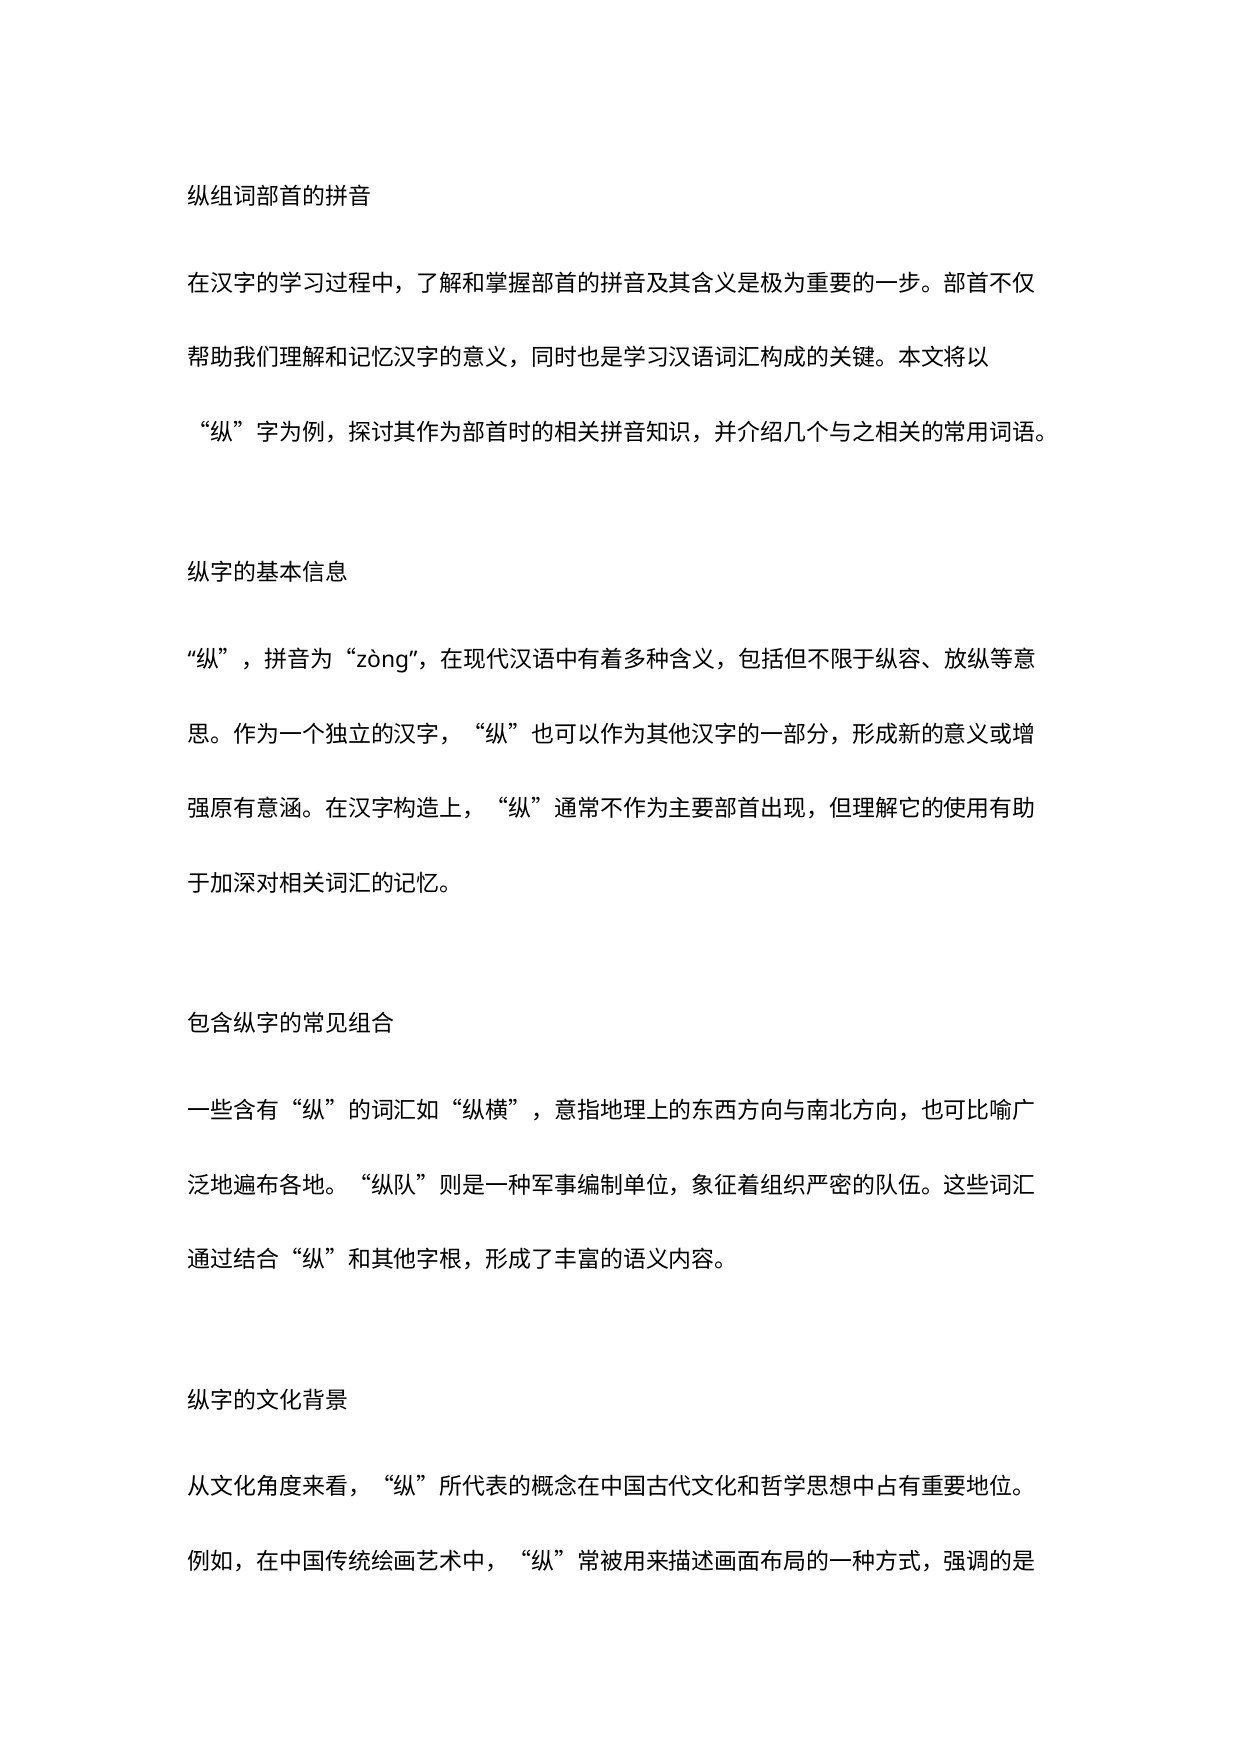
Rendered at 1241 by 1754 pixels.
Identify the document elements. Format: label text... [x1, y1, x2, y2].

text 一些含有“纵”的词汇如“纵横”，意指地理上的东西方向与南北方向，也可比喻广泛地遍布各地。“纵队”则是一种军事编制单位，象征着组织严密的队伍。这些词汇通过结合“纵”和其他字根，形成了丰富的语义内容。 [187, 1076, 1053, 1290]
text 包含纵字的常见组合 [187, 989, 1053, 1054]
text 纵组词部首的拼音 [187, 162, 1053, 227]
text “纵”，拼音为“zòng”，在现代汉语中有着多种含义，包括但不限于纵容、放纵等意思。作为一个独立的汉字，“纵”也可以作为其他汉字的一部分，形成新的意义或增强原有意涵。在汉字构造上，“纵”通常不作为主要部首出现，但理解它的使用有助于加深对相关词汇的记忆。 [187, 625, 1053, 914]
text 纵字的文化背景 [187, 1366, 1053, 1431]
text 纵字的基本信息 [187, 538, 1053, 603]
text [187, 1452, 1053, 1592]
text 在汉字的学习过程中，了解和掌握部首的拼音及其含义是极为重要的一步。部首不仅帮助我们理解和记忆汉字的意义，同时也是学习汉语词汇构成的关键。本文将以“纵”字为例，探讨其作为部首时的相关拼音知识，并介绍几个与之相关的常用词语。 [187, 248, 1053, 463]
